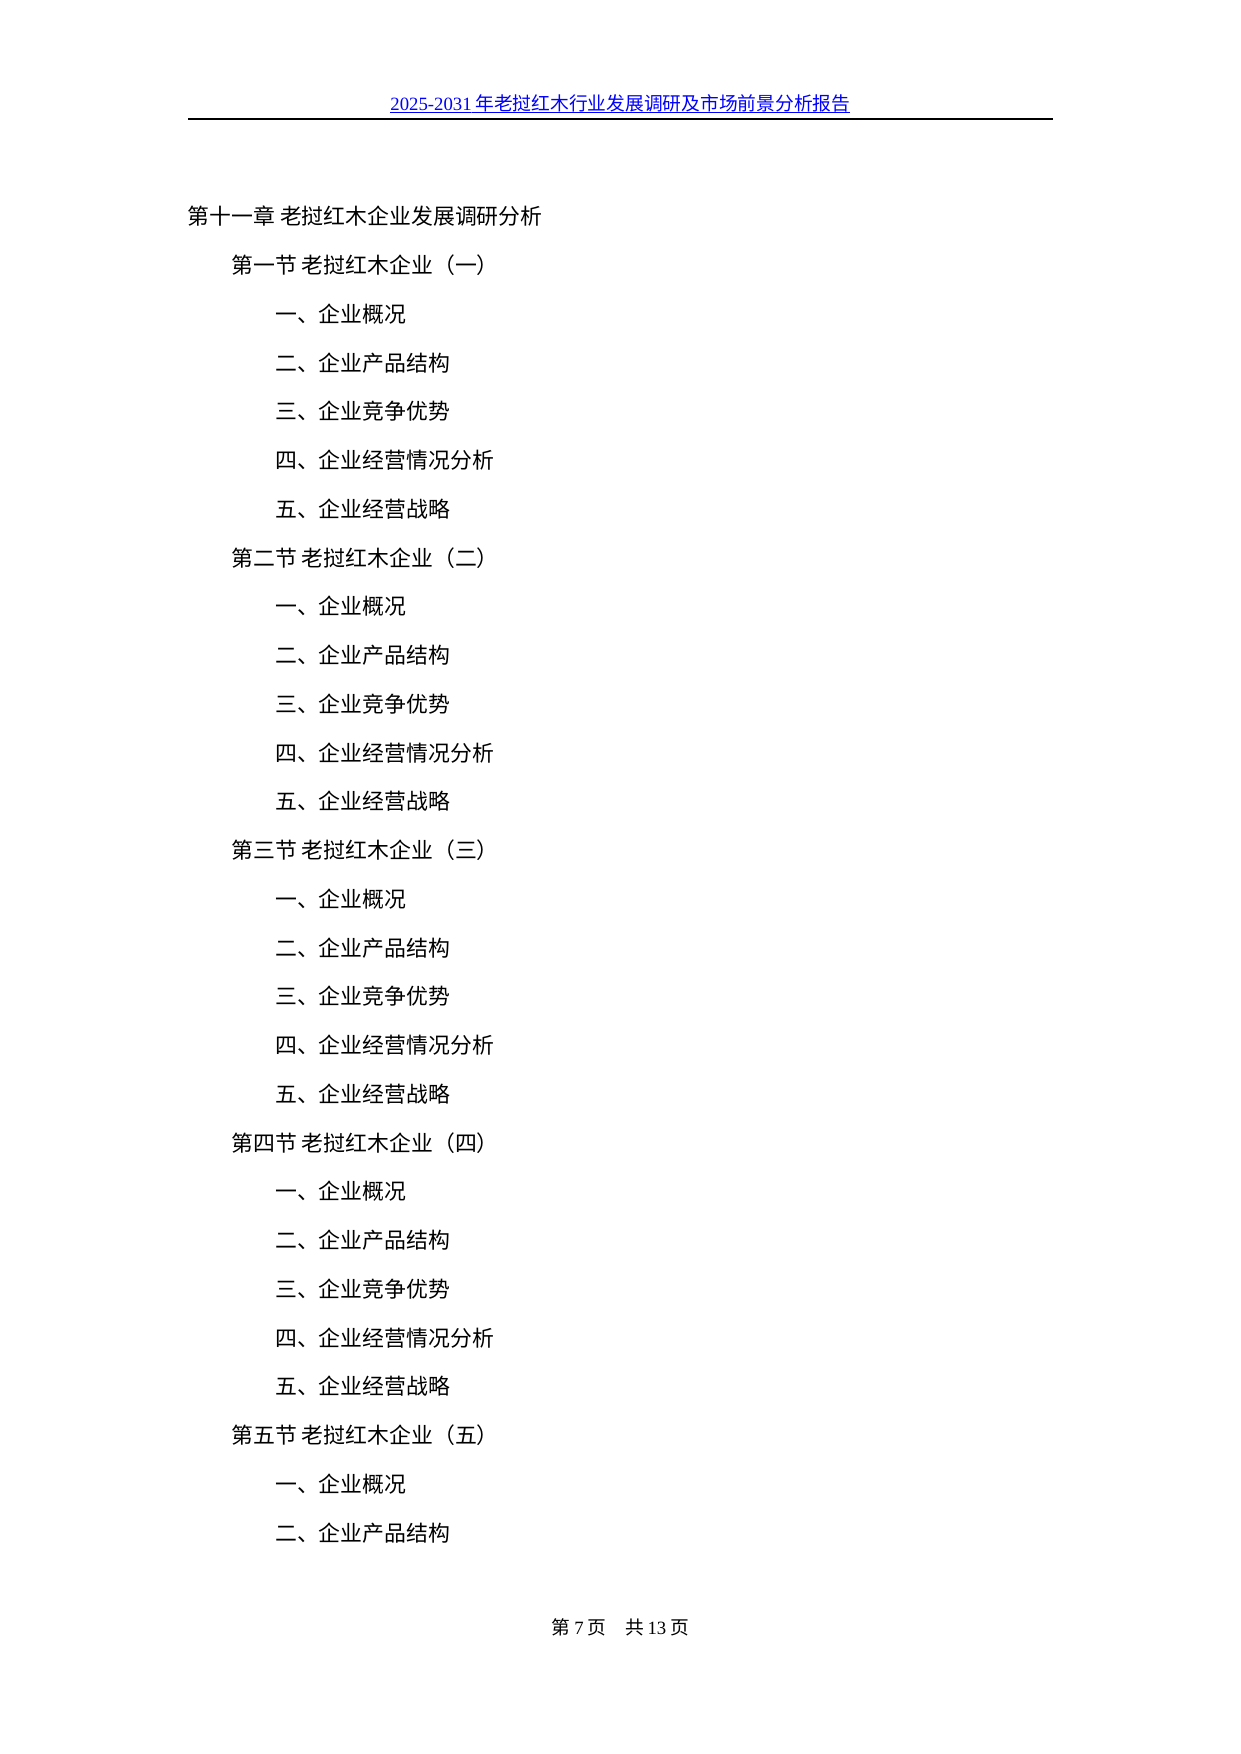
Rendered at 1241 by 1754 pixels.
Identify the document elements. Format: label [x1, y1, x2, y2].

text [187, 150, 1053, 1548]
